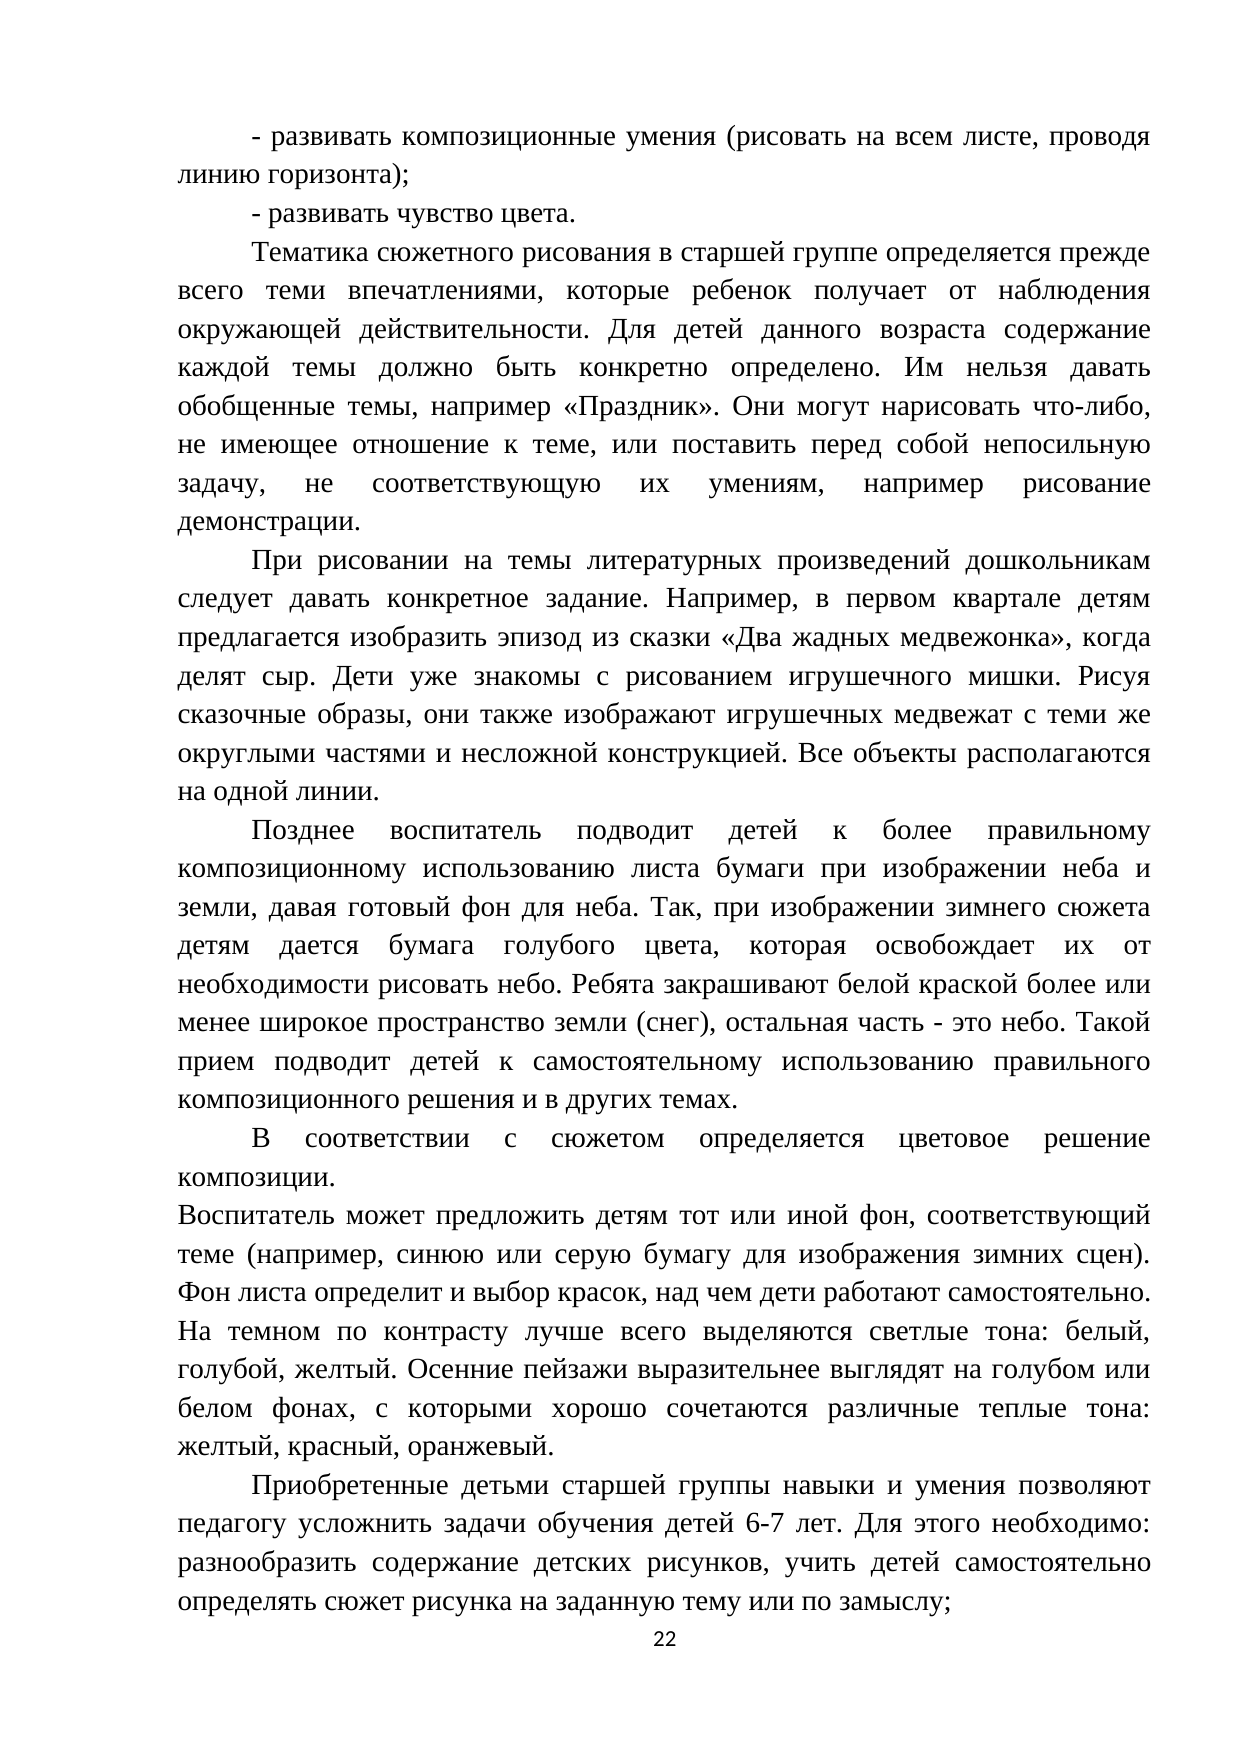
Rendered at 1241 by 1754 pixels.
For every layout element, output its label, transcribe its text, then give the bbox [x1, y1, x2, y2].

text Тематика сюжетного рисования в старшей группе определяется прежде всего теми впечатлениями, которые ребенок получает от наблюдения окружающей действительности. Для детей данного возраста содержание каждой темы должно быть конкретно определено. Им нельзя давать обобщенные темы, например «Праздник». Они могут нарисовать что-либо, не имеющее отношение к теме, или поставить перед собой непосильную задачу, не соответствующую их умениям, например рисование демонстрации. [177, 234, 1152, 537]
text Позднее воспитатель подводит детей к более правильному композиционному использованию листа бумаги при изображении неба и земли, давая готовый фон для неба. Так, при изображении зимнего сюжета детям дается бумага голубого цвета, которая освобождает их от необходимости рисовать небо. Ребята закрашивают белой краской более или менее широкое пространство земли (снег), остальная часть - это небо. Такой прием подводит детей к самостоятельному использованию правильного композиционного решения и в других темах. [177, 812, 1152, 1115]
text В соответствии с сюжетом определяется цветовое решение композиции. Воспитатель может предложить детям тот или иной фон, соответствующий теме (например, синюю или серую бумагу для изображения зимних сцен). Фон листа определит и выбор красок, над чем дети работают самостоятельно. На темном по контрасту лучше всего выделяются светлые тона: белый, голубой, желтый. Осенние пейзажи выразительнее выглядят на голубом или белом фонах, с которыми хорошо сочетаются различные теплые тона: желтый, красный, оранжевый. [177, 1120, 1152, 1462]
text Приобретенные детьми старшей группы навыки и умения позволяют педагогу усложнить задачи обучения детей 6-7 лет. Для этого необходимо: разнообразить содержание детских рисунков, учить детей самостоятельно определять сюжет рисунка на заданную тему или по замыслу; [177, 1467, 1152, 1616]
text При рисовании на темы литературных произведений дошкольникам следует давать конкретное задание. Например, в первом квартале детям предлагается изобразить эпизод из сказки «Два жадных медвежонка», когда делят сыр. Дети уже знакомы с рисованием игрушечного мишки. Рисуя сказочные образы, они также изображают игрушечных медвежат с теми же округлыми частями и несложной конструкцией. Все объекты располагаются на одной линии. [177, 542, 1152, 807]
text - развивать чувство цвета. [177, 195, 1152, 229]
text - развивать композиционные умения (рисовать на всем листе, проводя линию горизонта); [177, 118, 1152, 190]
